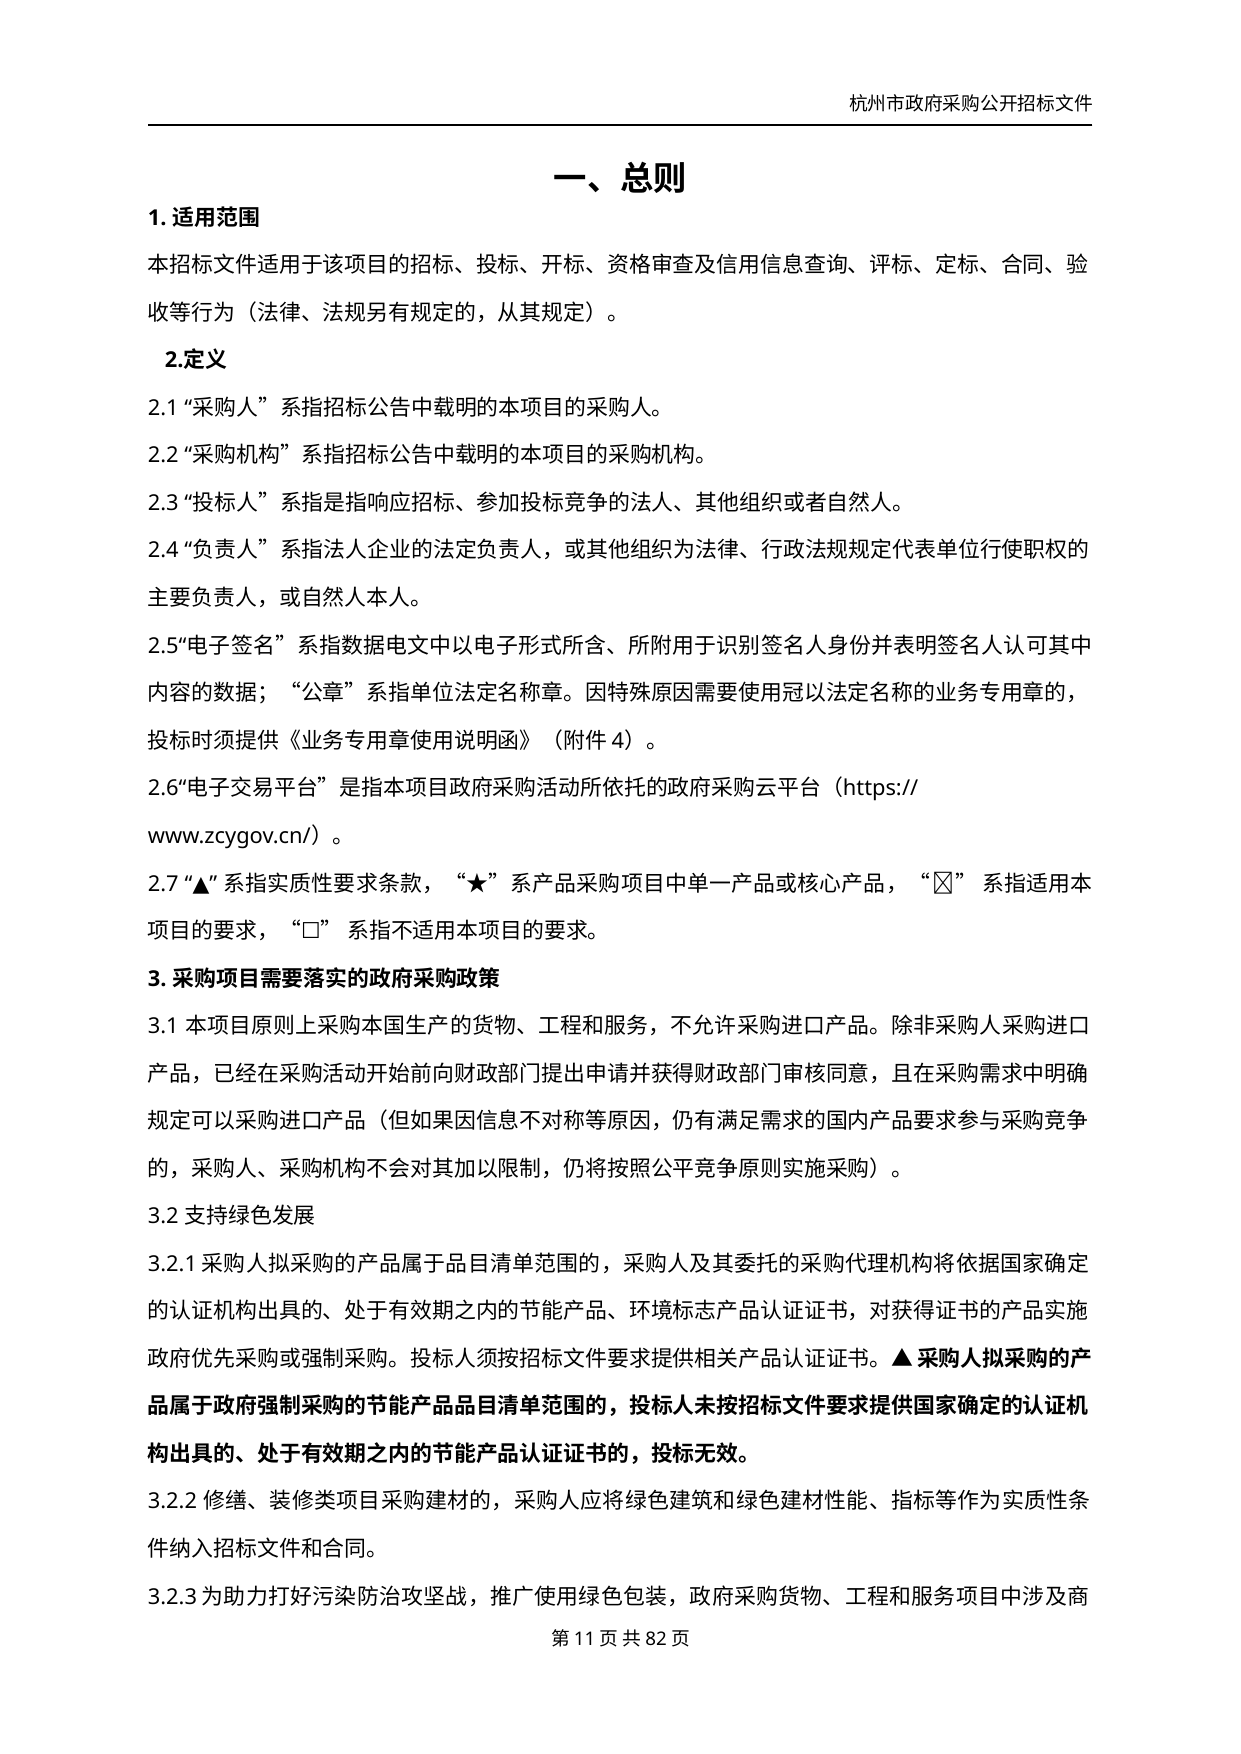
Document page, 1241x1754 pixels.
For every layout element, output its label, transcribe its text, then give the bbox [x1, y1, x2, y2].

text 本招标文件适用于该项目的招标、投标、开标、资格审查及信用信息查询、评标、定标、合同、验收等行为（法律、法规另有规定的，从其规定）。 [148, 247, 1092, 326]
text 2.定义 [148, 342, 1092, 374]
text 2.4 “负责人”系指法人企业的法定负责人，或其他组织为法律、行政法规规定代表单位行使职权的主要负责人，或自然人本人。 [148, 532, 1092, 612]
text 3. 采购项目需要落实的政府采购政策 [148, 961, 1092, 992]
text 2.1 “采购人”系指招标公告中载明的本项目的采购人。 [148, 390, 1092, 421]
text 一、总则 [148, 151, 1092, 199]
text 2.2 “采购机构”系指招标公告中载明的本项目的采购机构。 [148, 437, 1092, 469]
text 3.2.2 修缮、装修类项目采购建材的，采购人应将绿色建筑和绿色建材性能、指标等作为实质性条件纳入招标文件和合同。 [148, 1483, 1092, 1563]
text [148, 1579, 1092, 1610]
text 2.5“电子签名”系指数据电文中以电子形式所含、所附用于识别签名人身份并表明签名人认可其中内容的数据；“公章”系指单位法定名称章。因特殊原因需要使用冠以法定名称的业务专用章的，投标时须提供《业务专用章使用说明函》（附件4）。 [148, 628, 1092, 754]
text 1. 适用范围 [148, 199, 1092, 231]
text 3.2 支持绿色发展 [148, 1198, 1092, 1230]
text 3.2.1采购人拟采购的产品属于品目清单范围的，采购人及其委托的采购代理机构将依据国家确定的认证机构出具的、处于有效期之内的节能产品、环境标志产品认证证书，对获得证书的产品实施政府优先采购或强制采购。投标人须按招标文件要求提供相关产品认证证书。▲采购人拟采购的产品属于政府强制采购的节能产品品目清单范围的，投标人未按招标文件要求提供国家确定的认证机构出具的、处于有效期之内的节能产品认证证书的，投标无效。 [148, 1246, 1092, 1468]
text 2.7 “▲” 系指实质性要求条款，“★”系产品采购项目中单一产品或核心产品，“” 系指适用本项目的要求，“” 系指不适用本项目的要求。 [148, 866, 1092, 945]
text 3.1 本项目原则上采购本国生产的货物、工程和服务，不允许采购进口产品。除非采购人采购进口产品，已经在采购活动开始前向财政部门提出申请并获得财政部门审核同意，且在采购需求中明确规定可以采购进口产品（但如果因信息不对称等原因，仍有满足需求的国内产品要求参与采购竞争的，采购人、采购机构不会对其加以限制，仍将按照公平竞争原则实施采购）。 [148, 1008, 1092, 1182]
text 2.3 “投标人”系指是指响应招标、参加投标竞争的法人、其他组织或者自然人。 [148, 485, 1092, 517]
text 2.6“电子交易平台”是指本项目政府采购活动所依托的政府采购云平台（https://www.zcygov.cn/）。 [148, 770, 1092, 850]
